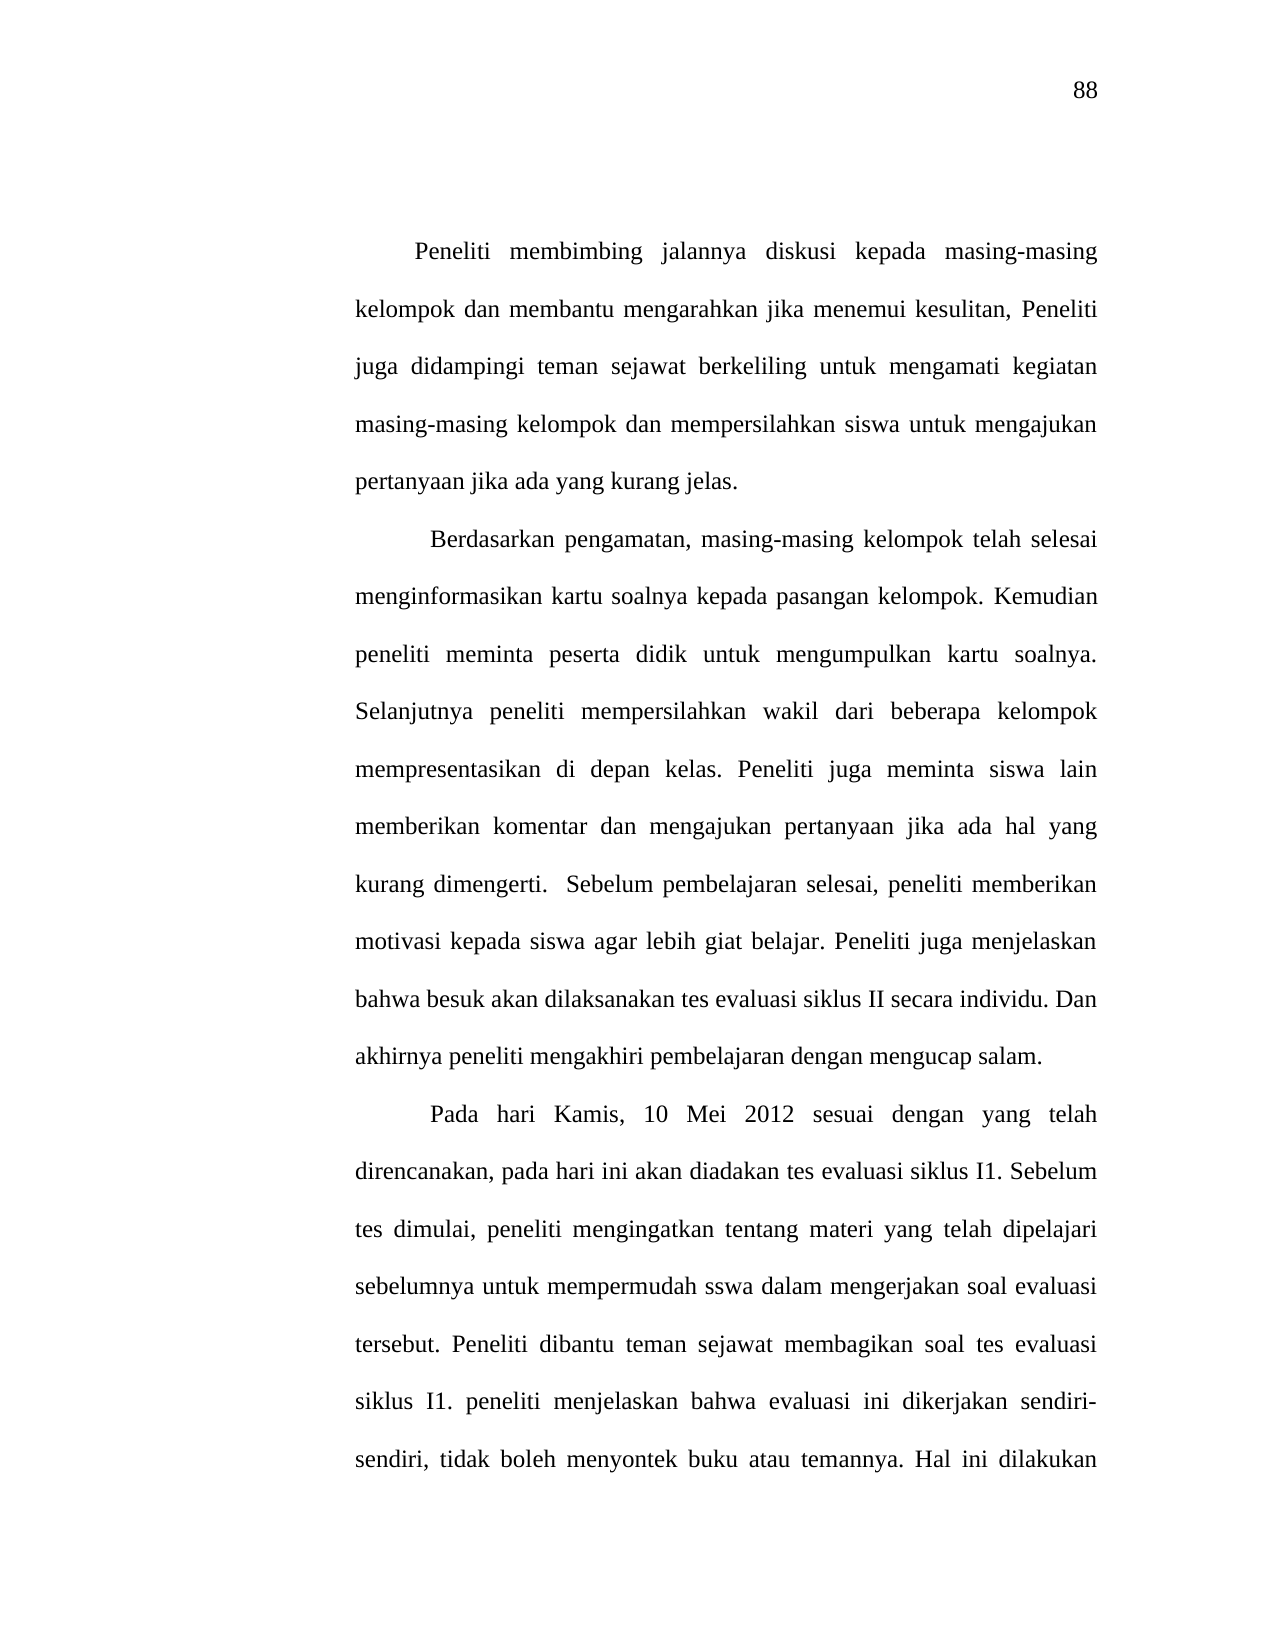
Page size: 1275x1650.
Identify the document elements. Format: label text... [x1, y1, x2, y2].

text Berdasarkan pengamatan, masing-masing kelompok telah selesai menginformasikan kartu soalnya kepada pasangan kelompok. Kemudian peneliti meminta peserta didik untuk mengumpulkan kartu soalnya. Selanjutnya peneliti mempersilahkan wakil dari beberapa kelompok mempresentasikan di depan kelas. Peneliti juga meminta siswa lain memberikan komentar dan mengajukan pertanyaan jika ada hal yang kurang dimengerti. Sebelum pembelajaran selesai, peneliti memberikan motivasi kepada siswa agar lebih giat belajar. Peneliti juga menjelaskan bahwa besuk akan dilaksanakan tes evaluasi siklus II secara individu. Dan akhirnya peneliti mengakhiri pembelajaran dengan mengucap salam. [355, 524, 1098, 1070]
list Peneliti membimbing jalannya diskusi kepada masing-masing kelompok dan membantu mengarahkan jika menemui kesulitan, Peneliti juga didampingi teman sejawat berkeliling untuk mengamati kegiatan masing-masing kelompok dan mempersilahkan siswa untuk mengajukan pertanyaan jika ada yang kurang jelas. [355, 236, 1098, 495]
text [355, 1099, 1098, 1472]
